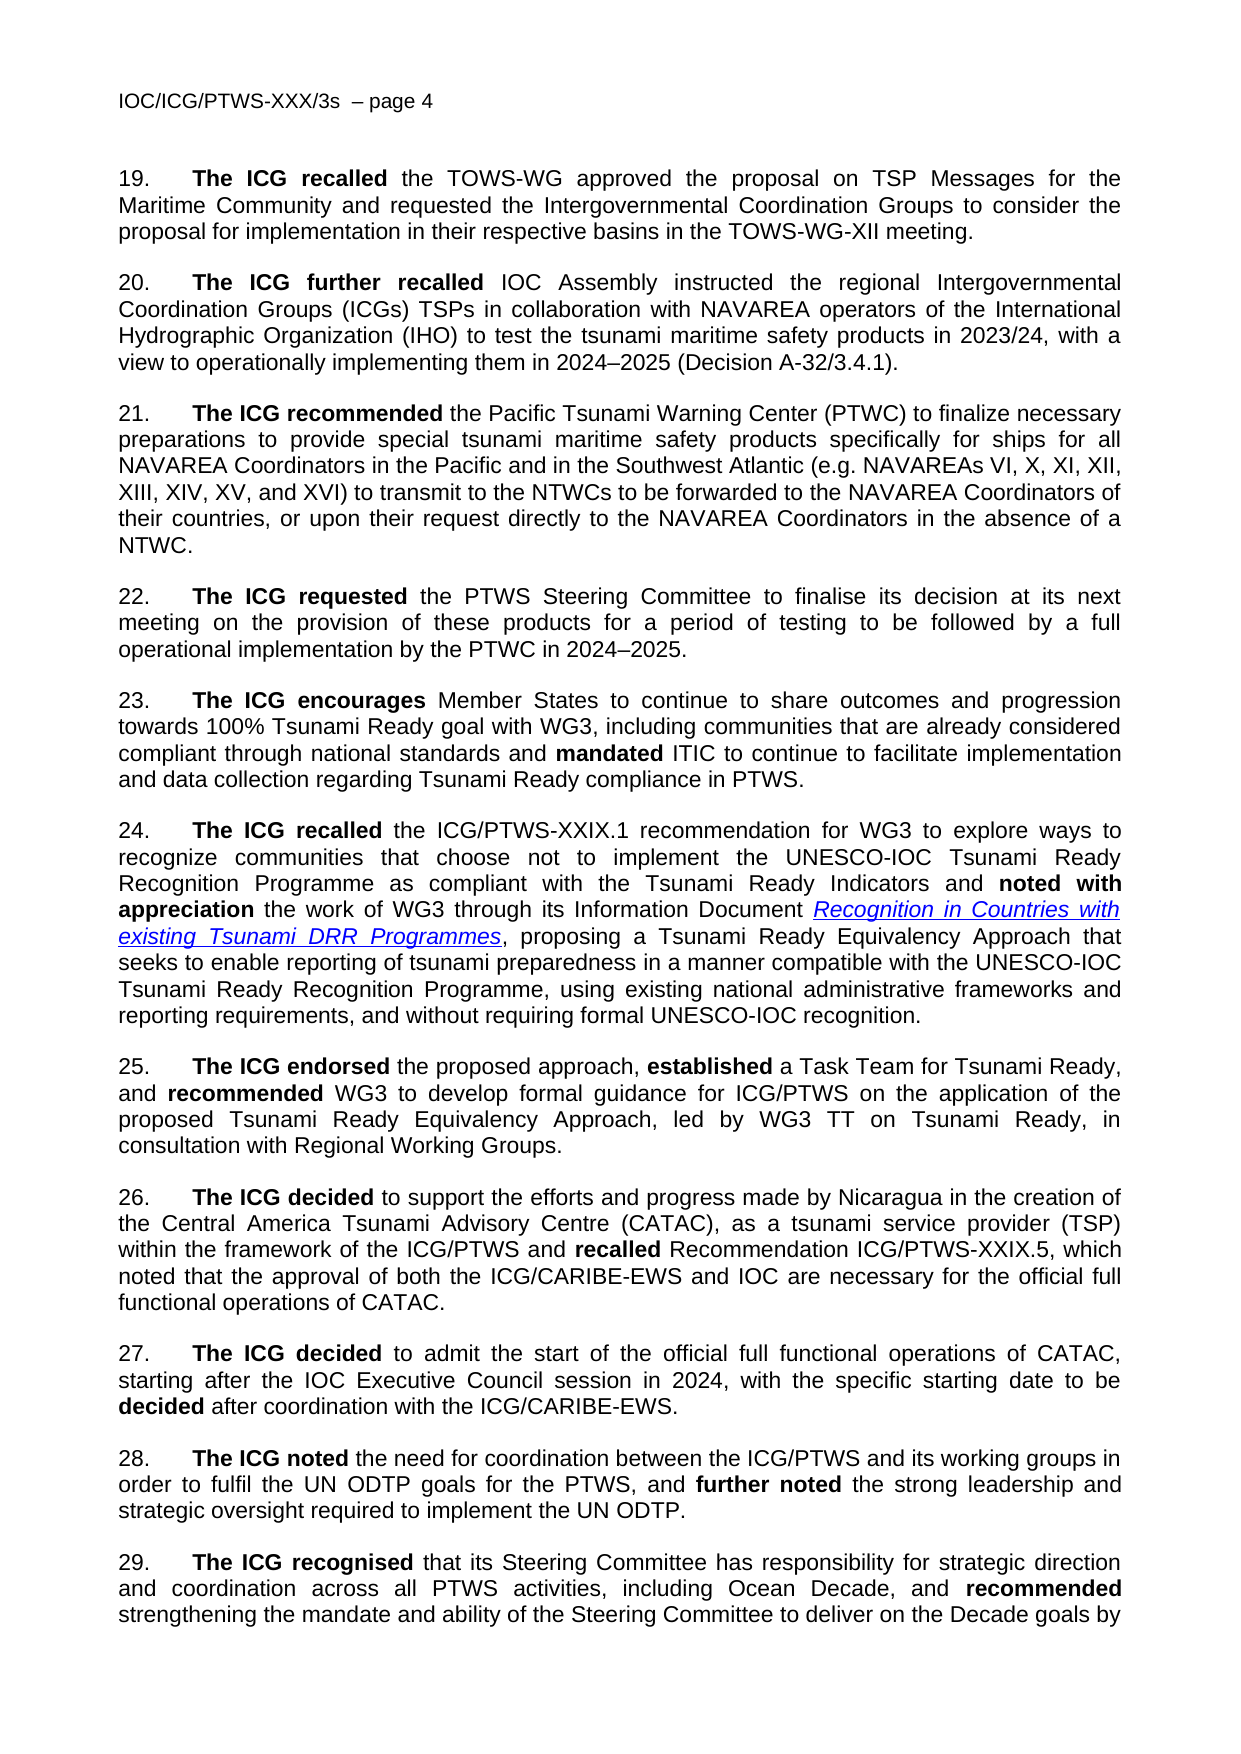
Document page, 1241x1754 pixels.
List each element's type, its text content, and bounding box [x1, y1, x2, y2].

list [118, 1548, 1122, 1628]
list The ICG requested the PTWS Steering Committee to finalise its decision at its next meeting on the provision of these products for a period of testing to be followed by a full operational implementation by the PTWC in 2024–2025. [118, 583, 1122, 662]
list The ICG recalled the ICG/PTWS-XXIX.1 recommendation for WG3 to explore ways to recognize communities that choose not to implement the UNESCO-IOC Tsunami Ready Recognition Programme as compliant with the Tsunami Ready Indicators and noted with appreciation the work of WG3 through its Information Document Recognition in Countries with existing Tsunami DRR Programmes, proposing a Tsunami Ready Equivalency Approach that seeks to enable reporting of tsunami preparedness in a manner compatible with the UNESCO-IOC Tsunami Ready Recognition Programme, using existing national administrative frameworks and reporting requirements, and without requiring formal UNESCO-IOC recognition. [118, 817, 1122, 1028]
list The ICG recalled the TOWS-WG approved the proposal on TSP Messages for the Maritime Community and requested the Intergovernmental Coordination Groups to consider the proposal for implementation in their respective basins in the TOWS-WG-XII meeting. [118, 165, 1122, 244]
list The ICG recommended the Pacific Tsunami Warning Center (PTWC) to finalize necessary preparations to provide special tsunami maritime safety products specifically for ships for all NAVAREA Coordinators in the Pacific and in the Southwest Atlantic (e.g. NAVAREAs VI, X, XI, XII, XIII, XIV, XV, and XVI) to transmit to the NTWCs to be forwarded to the NAVAREA Coordinators of their countries, or upon their request directly to the NAVAREA Coordinators in the absence of a NTWC. [118, 400, 1122, 558]
list The ICG endorsed the proposed approach, established a Task Team for Tsunami Ready, and recommended WG3 to develop formal guidance for ICG/PTWS on the application of the proposed Tsunami Ready Equivalency Approach, led by WG3 TT on Tsunami Ready, in consultation with Regional Working Groups. [118, 1053, 1122, 1159]
list The ICG encourages Member States to continue to share outcomes and progression towards 100% Tsunami Ready goal with WG3, including communities that are already considered compliant through national standards and mandated ITIC to continue to facilitate implementation and data collection regarding Tsunami Ready compliance in PTWS. [118, 687, 1122, 792]
list The ICG noted the need for coordination between the ICG/PTWS and its working groups in order to fulfil the UN ODTP goals for the PTWS, and further noted the strong leadership and strategic oversight required to implement the UN ODTP. [118, 1444, 1122, 1523]
list The ICG further recalled IOC Assembly instructed the regional Intergovernmental Coordination Groups (ICGs) TSPs in collaboration with NAVAREA operators of the International Hydrographic Organization (IHO) to test the tsunami maritime safety products in 2023/24, with a view to operationally implementing them in 2024–2025 (Decision A-32/3.4.1). [118, 269, 1122, 375]
list The ICG decided to admit the start of the official full functional operations of CATAC, starting after the IOC Executive Council session in 2024, with the specific starting date to be decided after coordination with the ICG/CARIBE-EWS. [118, 1340, 1122, 1419]
list The ICG decided to support the efforts and progress made by Nicaragua in the creation of the Central America Tsunami Advisory Centre (CATAC), as a tsunami service provider (TSP) within the framework of the ICG/PTWS and recalled Recommendation ICG/PTWS-XXIX.5, which noted that the approval of both the ICG/CARIBE-EWS and IOC are necessary for the official full functional operations of CATAC. [118, 1184, 1122, 1315]
